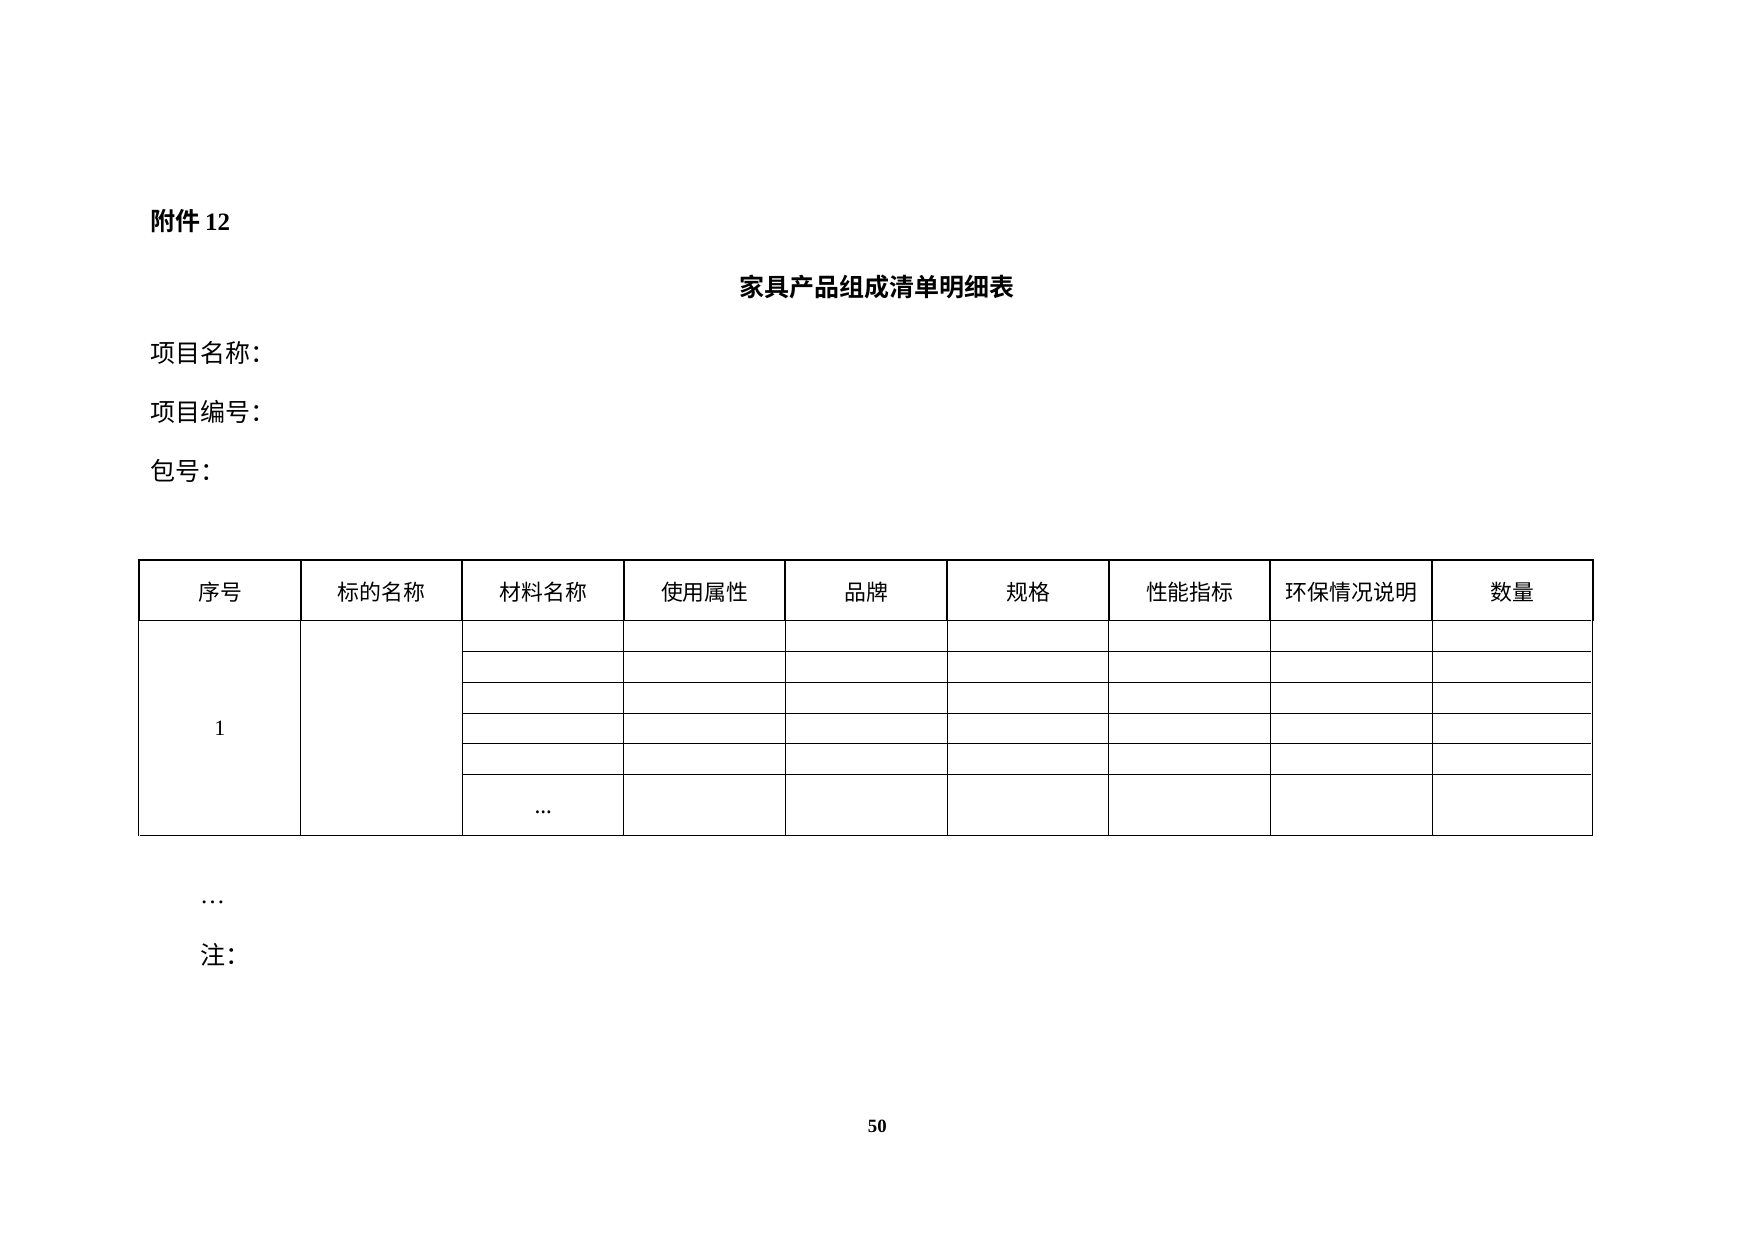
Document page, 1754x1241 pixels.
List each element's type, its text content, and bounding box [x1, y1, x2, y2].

table_cell 1 [139, 621, 300, 834]
table_cell [1433, 682, 1592, 713]
table_cell [1109, 621, 1270, 651]
table_cell [948, 714, 1108, 743]
table_cell [624, 652, 785, 682]
table_cell [786, 744, 947, 774]
table_header 材料名称 [463, 561, 623, 620]
table_cell [786, 683, 947, 713]
table_header 序号 [140, 561, 300, 620]
list … [150, 879, 1604, 909]
table_cell [1109, 714, 1270, 743]
table_cell [463, 714, 623, 743]
table_cell [1271, 683, 1432, 713]
table_header 数量 [1433, 561, 1592, 620]
table_header 规格 [948, 561, 1108, 620]
table_cell [786, 652, 947, 682]
table_cell [463, 683, 623, 713]
text 家具产品组成清单明细表 [150, 267, 1604, 303]
table_cell [624, 744, 785, 774]
table_cell [624, 621, 785, 651]
list 注： [150, 924, 1604, 983]
table_header 使用属性 [625, 561, 784, 620]
table_cell [1271, 714, 1432, 743]
table_cell [786, 775, 947, 834]
table_cell [1433, 713, 1592, 743]
table_cell [1109, 775, 1270, 834]
table_cell [624, 775, 785, 834]
table_cell [463, 652, 623, 682]
table_cell [1109, 744, 1270, 774]
table_cell [1109, 683, 1270, 713]
text 包号： [150, 440, 1604, 499]
table_cell [1109, 652, 1270, 682]
table_cell [463, 744, 623, 774]
table_cell [301, 621, 462, 834]
table_cell [948, 744, 1108, 774]
text 附件12 [150, 189, 1604, 249]
table_cell [463, 621, 623, 651]
table_header 环保情况说明 [1271, 561, 1431, 620]
table_cell [948, 652, 1108, 682]
table_cell [948, 775, 1108, 834]
table_cell [786, 714, 947, 743]
table_cell … [463, 775, 623, 834]
table_cell [786, 621, 947, 651]
table_cell [1271, 652, 1432, 682]
table_cell [1271, 744, 1432, 774]
table_cell [624, 714, 785, 743]
table_cell [948, 621, 1108, 651]
table_cell [948, 683, 1108, 713]
table_cell [1271, 621, 1432, 651]
table_cell [1433, 774, 1592, 834]
table_header 性能指标 [1110, 561, 1269, 620]
table_header 标的名称 [302, 561, 461, 620]
table_cell [1433, 743, 1592, 774]
table_header 品牌 [786, 561, 946, 620]
table_cell [1433, 651, 1592, 682]
text 项目编号： [150, 381, 1604, 440]
table_cell [1271, 775, 1432, 834]
table_cell [1433, 620, 1592, 651]
text 项目名称： [150, 321, 1604, 381]
table_cell [624, 683, 785, 713]
